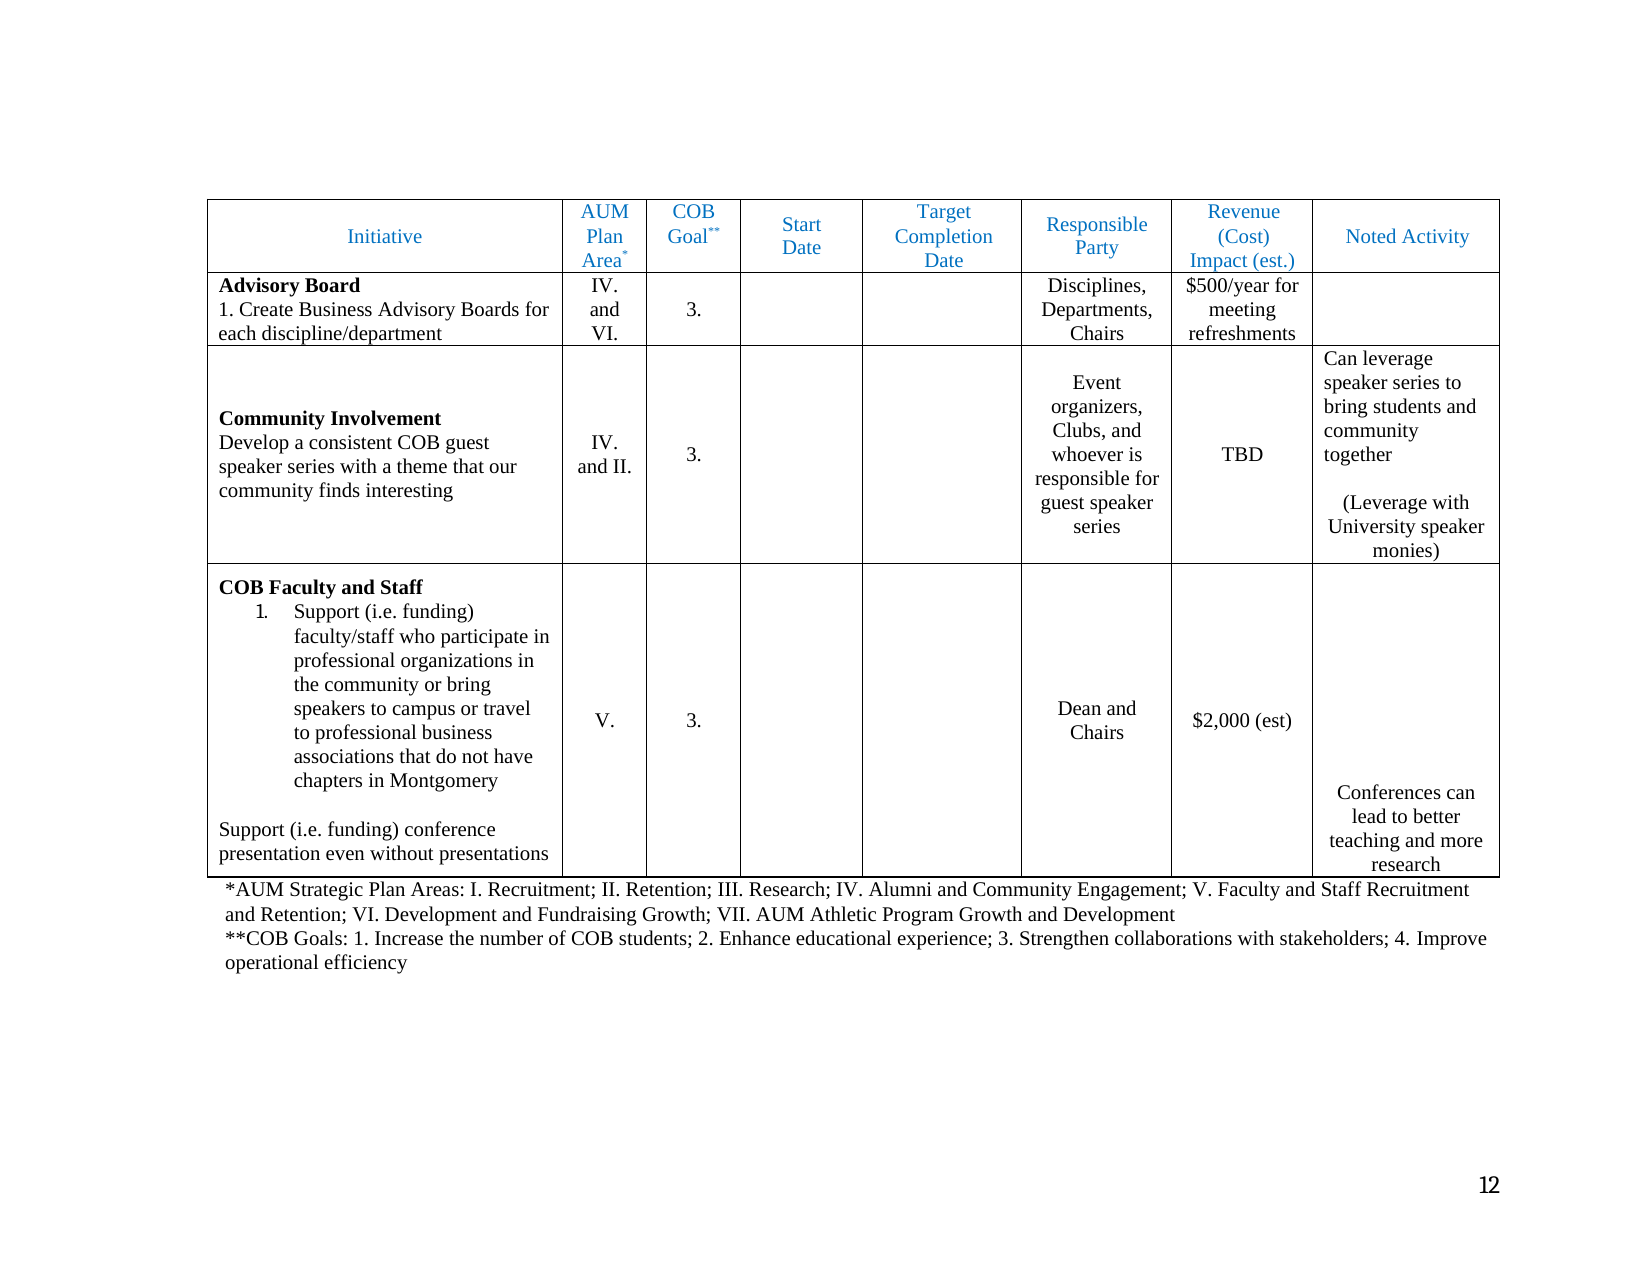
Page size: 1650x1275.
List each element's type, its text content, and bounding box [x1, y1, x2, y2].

table_cell IV. and II. [563, 346, 646, 562]
table_header Responsible Party [1022, 200, 1171, 272]
table_cell 3. [647, 346, 740, 562]
table_cell Can leverage speaker series to bring students and community together (Leverage with University speaker monies) [1313, 346, 1499, 562]
table_cell IV. and VI. [563, 273, 646, 345]
table_header AUM Plan Area* [563, 200, 646, 272]
table_header Target Completion Date [863, 200, 1021, 272]
table_cell [741, 346, 862, 562]
table_cell [741, 564, 862, 876]
table_cell $2,000 (est) [1172, 564, 1312, 876]
table_cell Disciplines, Departments, Chairs [1022, 273, 1171, 345]
table_cell [741, 273, 862, 345]
table_cell [863, 273, 1021, 345]
table_cell Community Involvement Develop a consistent COB guest speaker series with a theme that our community finds interesting [208, 346, 562, 562]
table_cell COB Faculty and Staff Support (i.e. funding) faculty/staff who participate in professional organizations in the community or bring speakers to campus or travel to professional business associations that do not have chapters in Montgomery Support (i.e. funding) conference presentation even without presentations [208, 564, 562, 876]
table_header Noted Activity [1313, 200, 1499, 272]
table_header Initiative [208, 200, 562, 272]
table_cell V. [563, 564, 646, 876]
table_cell $500/year for meeting refreshments [1172, 273, 1312, 345]
list **COB Goals: 1. Increase the number of COB students; 2. Enhance educational experience; 3. Strengthen collaborations with stakeholders; 4. Improve operational efficiency [225, 926, 1500, 974]
table_cell Advisory Board 1. Create Business Advisory Boards for each discipline/department [208, 273, 562, 345]
table_cell [863, 564, 1021, 876]
table_cell [1313, 273, 1499, 345]
table_cell Event organizers, Clubs, and whoever is responsible for guest speaker series [1022, 346, 1171, 562]
table_cell TBD [1172, 346, 1312, 562]
table_cell 3. [647, 273, 740, 345]
list *AUM Strategic Plan Areas: I. Recruitment; II. Retention; III. Research; IV. Alumni and Community Engagement; V. Faculty and Staff Recruitment and Retention; VI. Development and Fundraising Growth; VII. AUM Athletic Program Growth and Development [225, 878, 1500, 926]
table_header COB Goal** [647, 200, 740, 272]
table_cell Conferences can lead to better teaching and more research [1313, 564, 1499, 876]
table_cell [863, 346, 1021, 562]
table_cell 3. [647, 564, 740, 876]
table_header Start Date [741, 200, 862, 272]
table_header Revenue (Cost) Impact (est.) [1172, 200, 1312, 272]
table_cell Dean and Chairs [1022, 564, 1171, 876]
